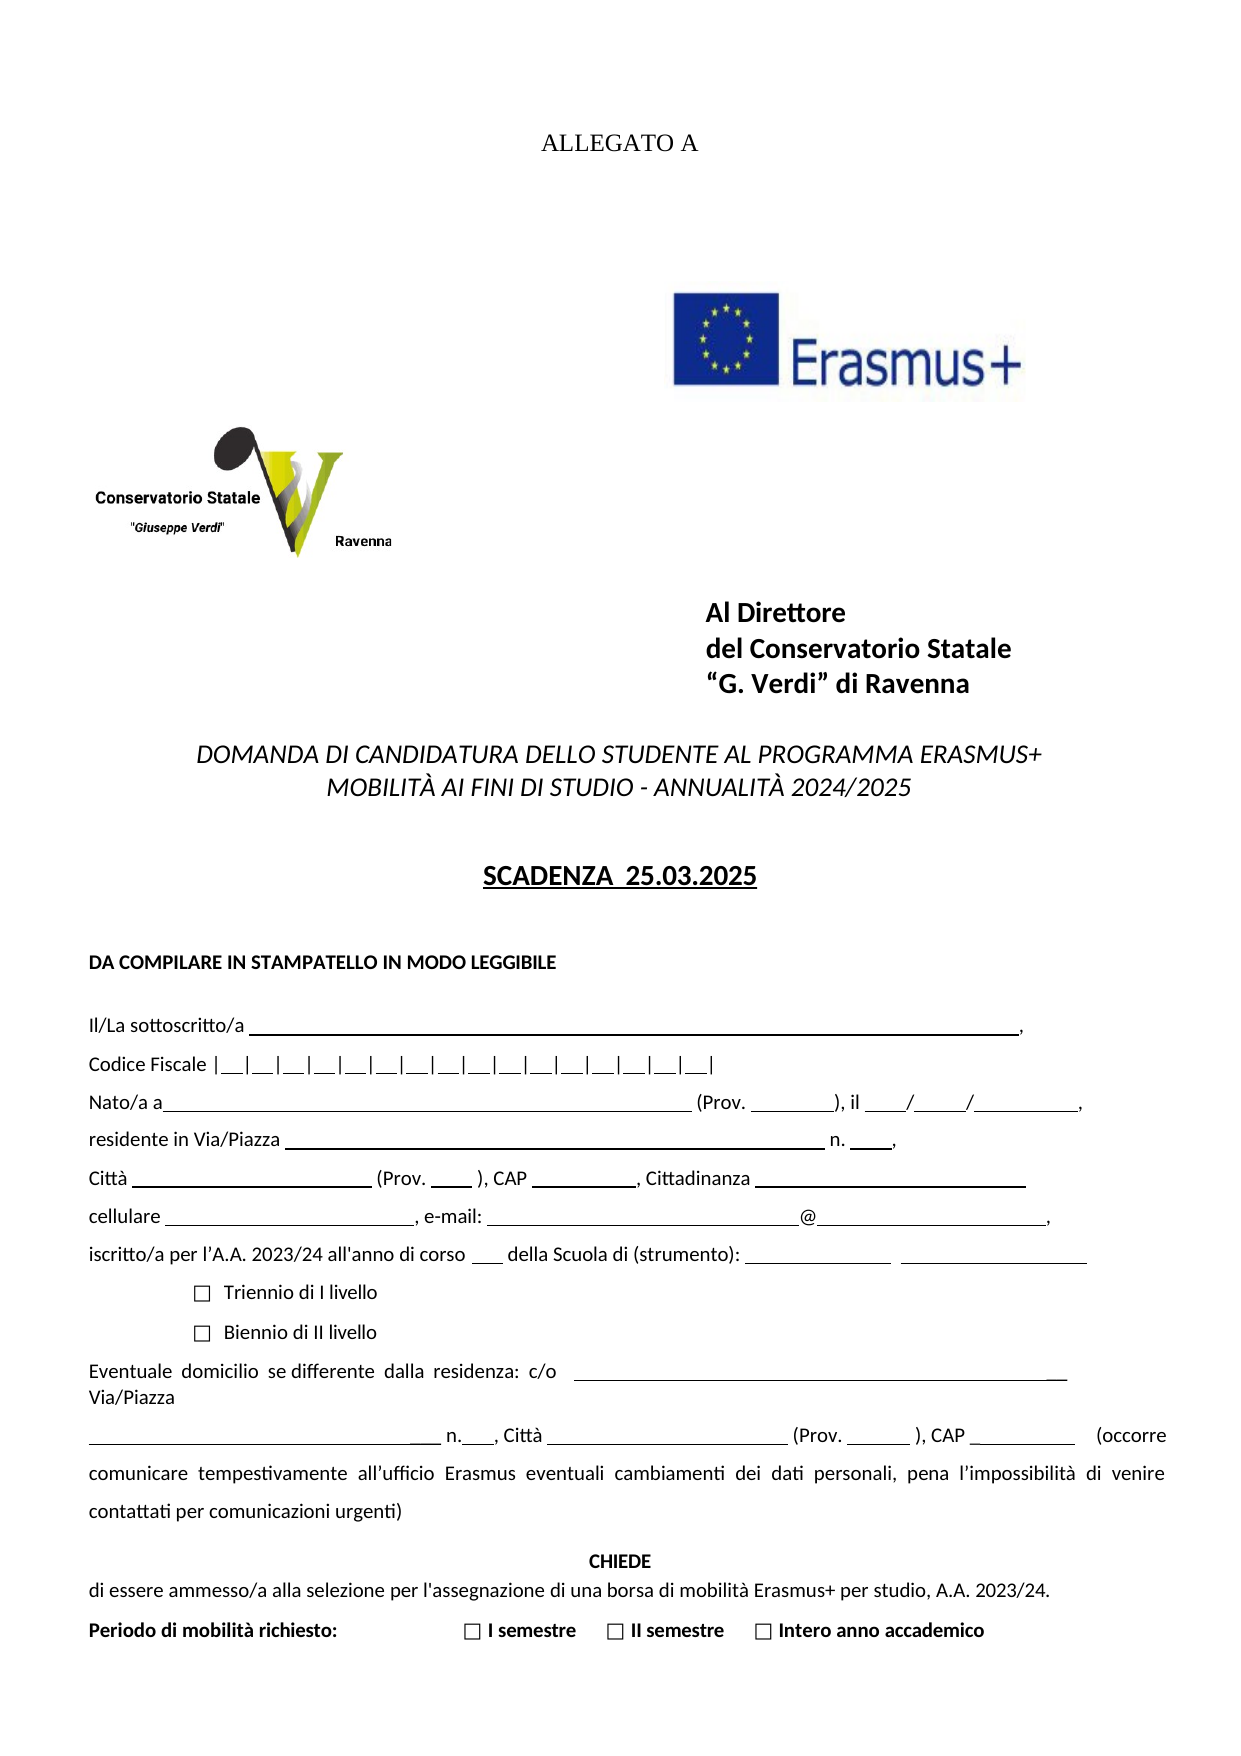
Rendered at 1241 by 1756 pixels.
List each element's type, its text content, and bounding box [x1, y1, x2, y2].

text di essere ammesso/a alla selezione per l'assegnazione di una borsa di mobilità Erasmus+ per studio, A.A. 2023/24. [88, 1577, 1166, 1603]
picture [95, 425, 392, 558]
text Eventuale domicilio se differente dalla residenza: c/o __ Via/Piazza [88, 1358, 1166, 1409]
list Triennio di I livello [192, 1279, 1166, 1304]
text Il/La sottoscritto/a , Codice Fiscale | | | | | | | | | | | | | | | | | [88, 1013, 1024, 1076]
picture [664, 281, 1026, 402]
text Periodo di mobilità richiesto: □ I semestre □ II semestre □ Intero anno accademico [88, 1615, 1166, 1644]
subtitle CHIEDE [74, 1549, 1166, 1574]
subtitle Al Direttore [705, 594, 1166, 630]
list Biennio di II livello [192, 1317, 1166, 1346]
text del Conservatorio Statale “G. Verdi” di Ravenna [706, 630, 1022, 701]
subtitle SCADENZA 25.03.2025 [74, 857, 1166, 893]
text ALLEGATO A [74, 128, 1166, 157]
text ___ n. , Città (Prov. ), CAP _ (occorre comunicare tempestivamente all’ufficio Erasmus eventuali cambiamenti dei dati personali, pena l’impossibilità di venire contattati per comunicazioni urgenti) [88, 1422, 1166, 1523]
text DOMANDA DI CANDIDATURA DELLO STUDENTE AL PROGRAMMA ERASMUS+ MOBILITÀ AI FINI DI STUDIO - ANNUALITÀ 2024/2025 [146, 737, 1094, 803]
text Nato/a a (Prov. ), il / / , residente in Via/Piazza n. , [88, 1089, 1084, 1152]
text Città (Prov. ), CAP , Cittadinanza cellulare , e-mail: @ , iscritto/a per l’A.A. 2023/24 all'anno di corso della Scuola di (strumento): [88, 1165, 1088, 1266]
subtitle DA COMPILARE IN STAMPATELLO IN MODO LEGGIBILE [88, 949, 1166, 974]
